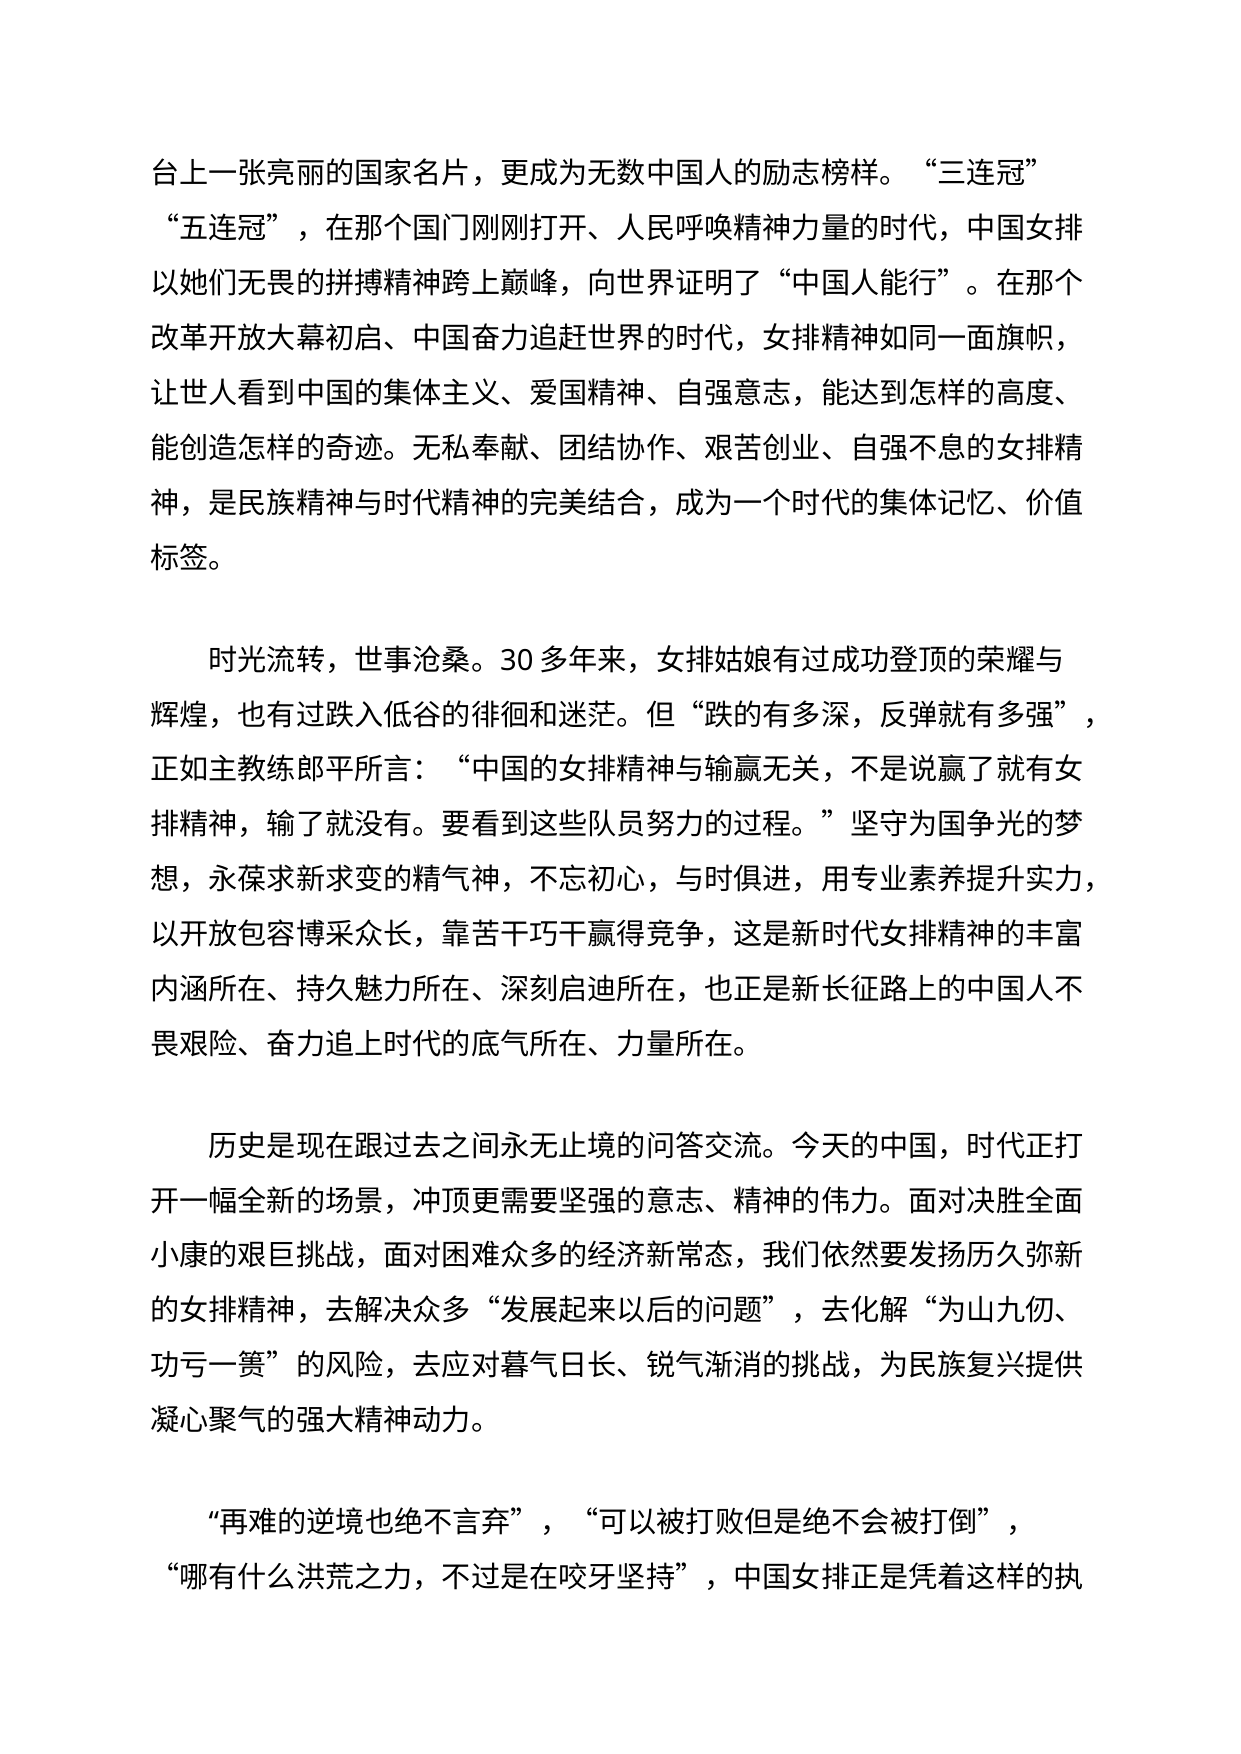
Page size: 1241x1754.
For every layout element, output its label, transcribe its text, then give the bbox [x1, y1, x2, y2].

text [150, 1498, 1090, 1596]
text 历史是现在跟过去之间永无止境的问答交流。今天的中国，时代正打开一幅全新的场景，冲顶更需要坚强的意志、精神的伟力。面对决胜全面小康的艰巨挑战，面对困难众多的经济新常态，我们依然要发扬历久弥新的女排精神，去解决众多“发展起来以后的问题”，去化解“为山九仞、功亏一篑”的风险，去应对暮气日长、锐气渐消的挑战，为民族复兴提供凝心聚气的强大精神动力。 [150, 1122, 1090, 1439]
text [150, 150, 1090, 577]
text 时光流转，世事沧桑。30多年来，女排姑娘有过成功登顶的荣耀与辉煌，也有过跌入低谷的徘徊和迷茫。但“跌的有多深，反弹就有多强”，正如主教练郎平所言：“中国的女排精神与输赢无关，不是说赢了就有女排精神，输了就没有。要看到这些队员努力的过程。”坚守为国争光的梦想，永葆求新求变的精气神，不忘初心，与时俱进，用专业素养提升实力，以开放包容博采众长，靠苦干巧干赢得竞争，这是新时代女排精神的丰富内涵所在、持久魅力所在、深刻启迪所在，也正是新长征路上的中国人不畏艰险、奋力追上时代的底气所在、力量所在。 [150, 636, 1090, 1063]
